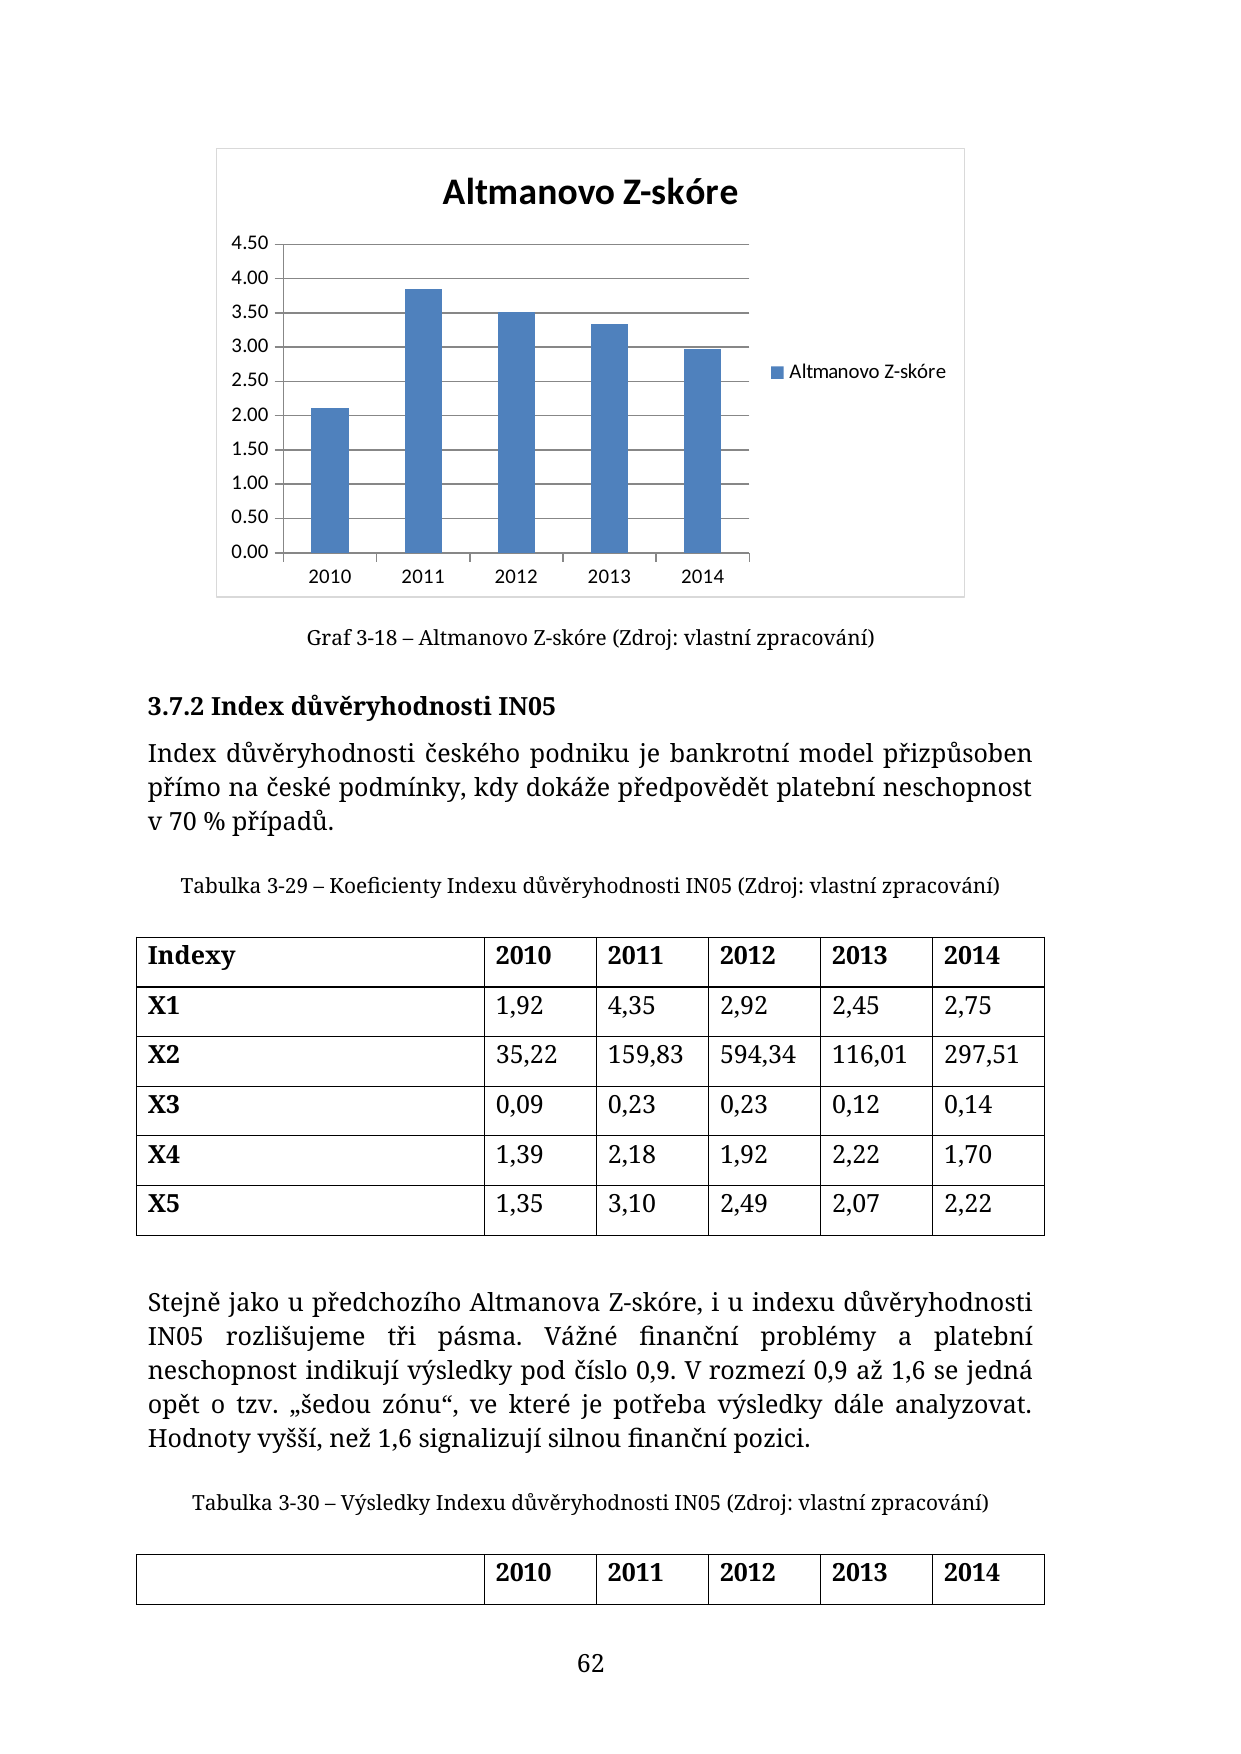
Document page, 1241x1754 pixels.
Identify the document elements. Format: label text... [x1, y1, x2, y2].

table_cell 1,92 [485, 988, 596, 1036]
table_cell 2,22 [933, 1186, 1044, 1235]
subtitle Tabulka 3-29 – Koeficienty Indexu důvěryhodnosti IN05 (Zdroj: vlastní zpracování) [148, 871, 1033, 899]
table_cell X3 [137, 1087, 484, 1135]
table_cell X4 [137, 1136, 484, 1185]
table_cell 1,92 [709, 1136, 820, 1185]
table_header Indexy [137, 938, 484, 986]
table_cell 2,92 [709, 988, 820, 1036]
table_cell 3,10 [597, 1186, 708, 1235]
table_cell 0,12 [821, 1087, 932, 1135]
table_cell 35,22 [485, 1037, 596, 1086]
table_cell 4,35 [597, 988, 708, 1036]
table_header 2010 [485, 1555, 596, 1604]
table_cell 2,49 [709, 1186, 820, 1235]
table_cell 297,51 [933, 1037, 1044, 1086]
table_header 2013 [821, 938, 932, 986]
table_cell 1,39 [485, 1136, 596, 1185]
table_header 2014 [933, 1555, 1044, 1604]
table_cell 0,23 [709, 1087, 820, 1135]
subtitle 3.7.2 Index důvěryhodnosti IN05 [148, 689, 1033, 723]
table_cell 2,75 [933, 988, 1044, 1036]
table_header 2011 [597, 1555, 708, 1604]
table_cell 2,45 [821, 988, 932, 1036]
text Index důvěryhodnosti českého podniku je bankrotní model přizpůsoben přímo na české podmínky, kdy dokáže předpovědět platební neschopnost v 70 % případů. [148, 735, 1033, 837]
table_header 2012 [709, 938, 820, 986]
table_header [137, 1555, 484, 1604]
table_header 2013 [821, 1555, 932, 1604]
table_header 2010 [485, 938, 596, 986]
table_cell 0,14 [933, 1087, 1044, 1135]
table_cell 1,35 [485, 1186, 596, 1235]
subtitle Tabulka 3-30 – Výsledky Indexu důvěryhodnosti IN05 (Zdroj: vlastní zpracování) [148, 1488, 1033, 1517]
table_cell 0,09 [485, 1087, 596, 1135]
table_header 2011 [597, 938, 708, 986]
table_cell 1,70 [933, 1136, 1044, 1185]
subtitle Graf 3-18 – Altmanovo Z-skóre (Zdroj: vlastní zpracování) [148, 623, 1033, 651]
table_cell 594,34 [709, 1037, 820, 1086]
table_header 2012 [709, 1555, 820, 1604]
text Stejně jako u předchozího Altmanova Z-skóre, i u indexu důvěryhodnosti IN05 rozlišujeme tři pásma. Vážné finanční problémy a platební neschopnost indikují výsledky pod číslo 0,9. V rozmezí 0,9 až 1,6 se jedná opět o tzv. „šedou zónu“, ve které je potřeba výsledky dále analyzovat. Hodnoty vyšší, než 1,6 signalizují silnou finanční pozici. [148, 1284, 1033, 1455]
table_cell 2,07 [821, 1186, 932, 1235]
table_cell 0,23 [597, 1087, 708, 1135]
table_cell 116,01 [821, 1037, 932, 1086]
table_cell 2,22 [821, 1136, 932, 1185]
table_cell 2,18 [597, 1136, 708, 1185]
table_cell X5 [137, 1186, 484, 1235]
table_cell X1 [137, 988, 484, 1036]
table_cell X2 [137, 1037, 484, 1086]
table_header 2014 [933, 938, 1044, 986]
table_cell 159,83 [597, 1037, 708, 1086]
